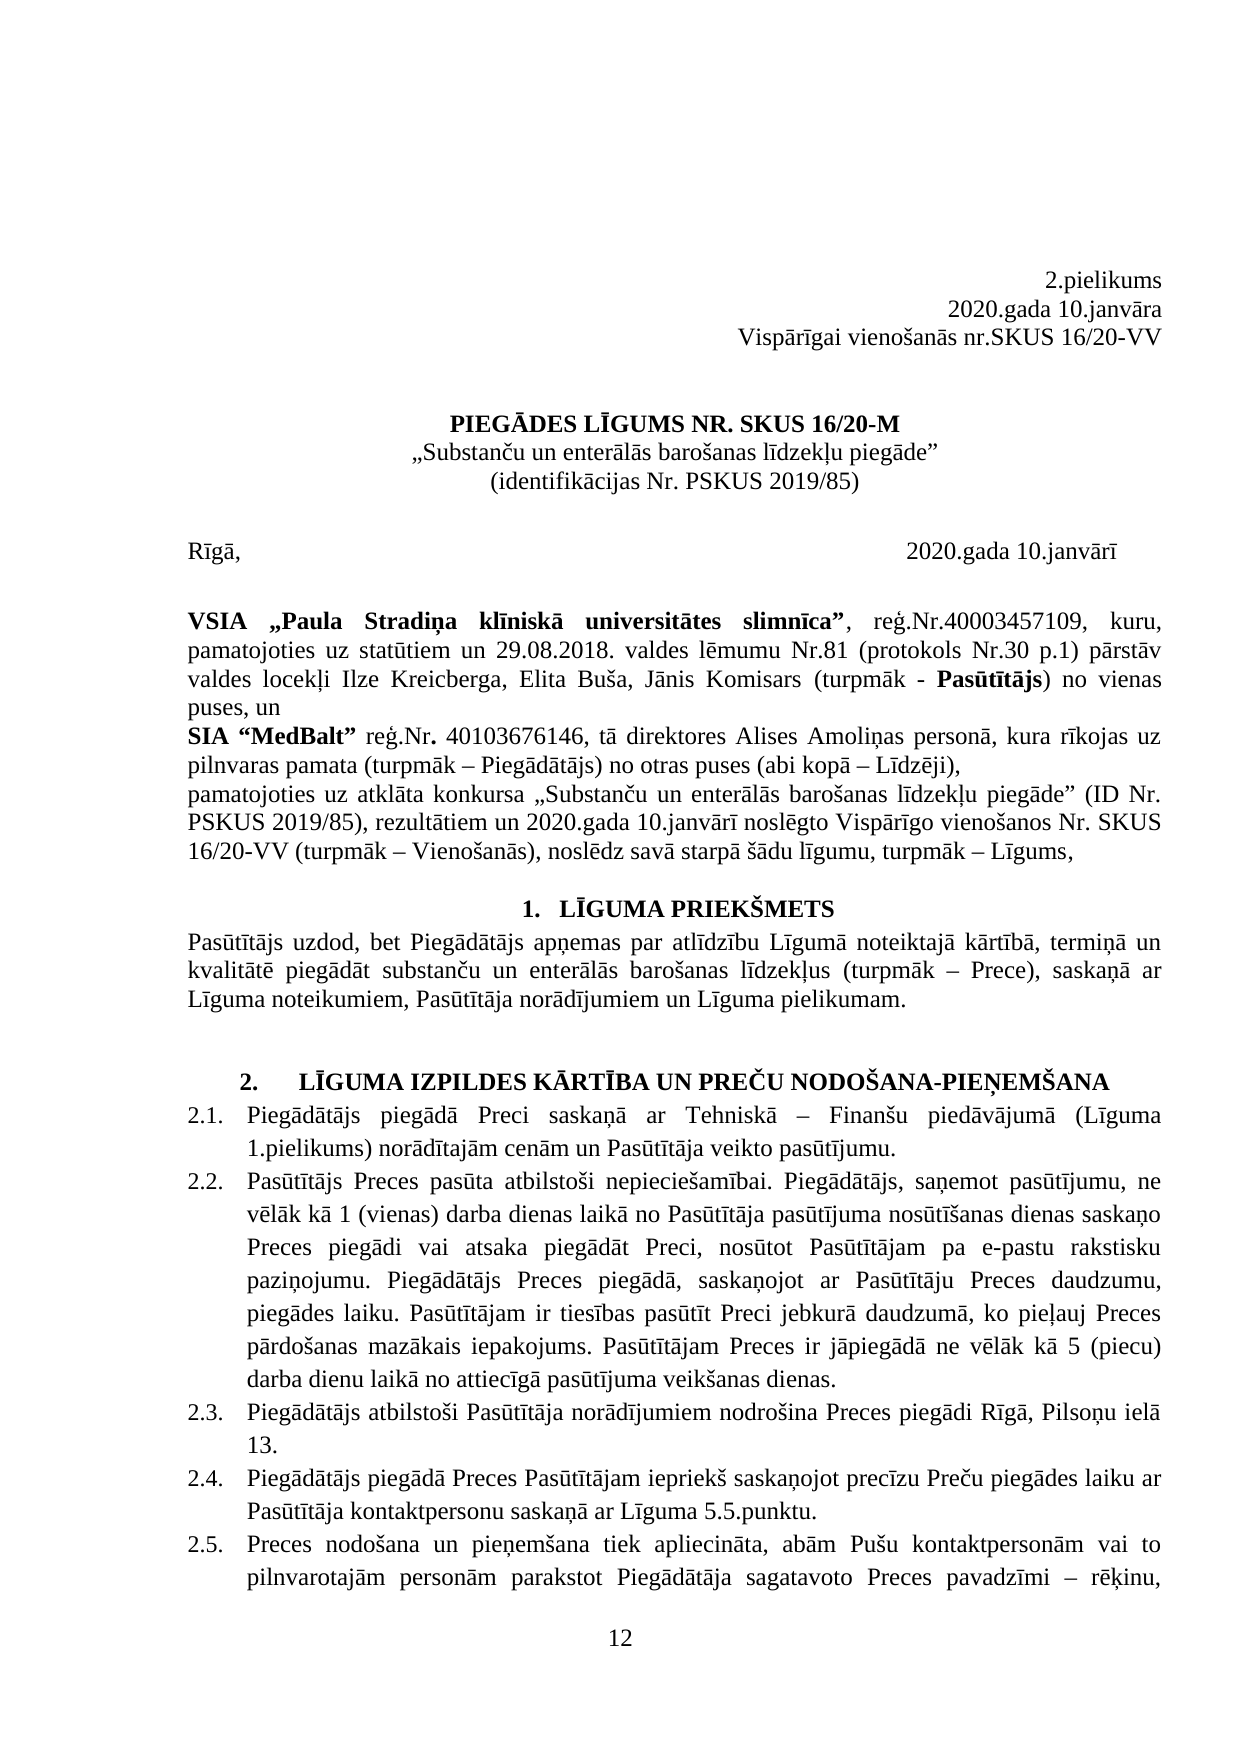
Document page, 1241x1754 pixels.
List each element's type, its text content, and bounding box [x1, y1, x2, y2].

text (identifikācijas Nr. PSKUS 2019/85) [187, 466, 1162, 495]
text Vispārīgai vienošanās nr.SKUS 16/20-VV [187, 322, 1162, 351]
list LĪGUMA IZPILDES KĀRTĪBA UN PREČU NODOŠANA-PIEŅEMŠANA [187, 1067, 1162, 1096]
text pamatojoties uz atklāta konkursa „Substanču un enterālās barošanas līdzekļu piegāde” (ID Nr. PSKUS 2019/85), rezultātiem un 2020.gada 10.janvārī noslēgto Vispārīgo vienošanos Nr. SKUS 16/20-VV (turpmāk – Vienošanās), noslēdz savā starpā šādu līgumu, turpmāk – Līgums, [187, 779, 1162, 865]
text PIEGĀDES LĪGUMS NR. SKUS 16/20-M [187, 409, 1162, 437]
text SIA “MedBalt” reģ.Nr. 40103676146, tā direktores Alises Amoliņas personā, kura rīkojas uz pilnvaras pamata (turpmāk – Piegādātājs) no otras puses (abi kopā – Līdzēji), [187, 721, 1162, 779]
text 2.pielikums [187, 265, 1162, 294]
list Pasūtītājs Preces pasūta atbilstoši nepieciešamībai. Piegādātājs, saņemot pasūtījumu, ne vēlāk kā 1 (vienas) darba dienas laikā no Pasūtītāja pasūtījuma nosūtīšanas dienas saskaņo Preces piegādi vai atsaka piegādāt Preci, nosūtot Pasūtītājam pa e-pastu rakstisku paziņojumu. Piegādātājs Preces piegādā, saskaņojot ar Pasūtītāju Preces daudzumu, piegādes laiku. Pasūtītājam ir tiesības pasūtīt Preci jebkurā daudzumā, ko pieļauj Preces pārdošanas mazākais iepakojums. Pasūtītājam Preces ir jāpiegādā ne vēlāk kā 5 (piecu) darba dienu laikā no attiecīgā pasūtījuma veikšanas dienas. [187, 1166, 1162, 1393]
text Pasūtītājs uzdod, bet Piegādātājs apņemas par atlīdzību Līgumā noteiktajā kārtībā, termiņā un kvalitātē piegādāt substanču un enterālās barošanas līdzekļus (turpmāk – Prece), saskaņā ar Līguma noteikumiem, Pasūtītāja norādījumiem un Līguma pielikumam. [187, 927, 1162, 1013]
text Rīgā, 2020.gada 10.janvārī [187, 536, 1162, 565]
list Piegādātājs piegādā Preces Pasūtītājam iepriekš saskaņojot precīzu Preču piegādes laiku ar Pasūtītāja kontaktpersonu saskaņā ar Līguma 5.5.punktu. [187, 1463, 1162, 1525]
list Piegādātājs atbilstoši Pasūtītāja norādījumiem nodrošina Preces piegādi Rīgā, Pilsoņu ielā 13. [187, 1397, 1162, 1459]
text „Substanču un enterālās barošanas līdzekļu piegāde” [187, 437, 1162, 466]
text VSIA „Paula Stradiņa klīniskā universitātes slimnīca”, reģ.Nr.40003457109, kuru, pamatojoties uz statūtiem un 29.08.2018. valdes lēmumu Nr.81 (protokols Nr.30 p.1) pārstāv valdes locekļi Ilze Kreicberga, Elita Buša, Jānis Komisars (turpmāk - Pasūtītājs) no vienas puses, un [187, 606, 1162, 721]
text 2020.gada 10.janvāra [187, 294, 1162, 322]
list LĪGUMA PRIEKŠMETS [194, 894, 1162, 922]
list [187, 1529, 1162, 1591]
list Piegādātājs piegādā Preci saskaņā ar Tehniskā – Finanšu piedāvājumā (Līguma 1.pielikums) norādītajām cenām un Pasūtītāja veikto pasūtījumu. [187, 1100, 1162, 1162]
